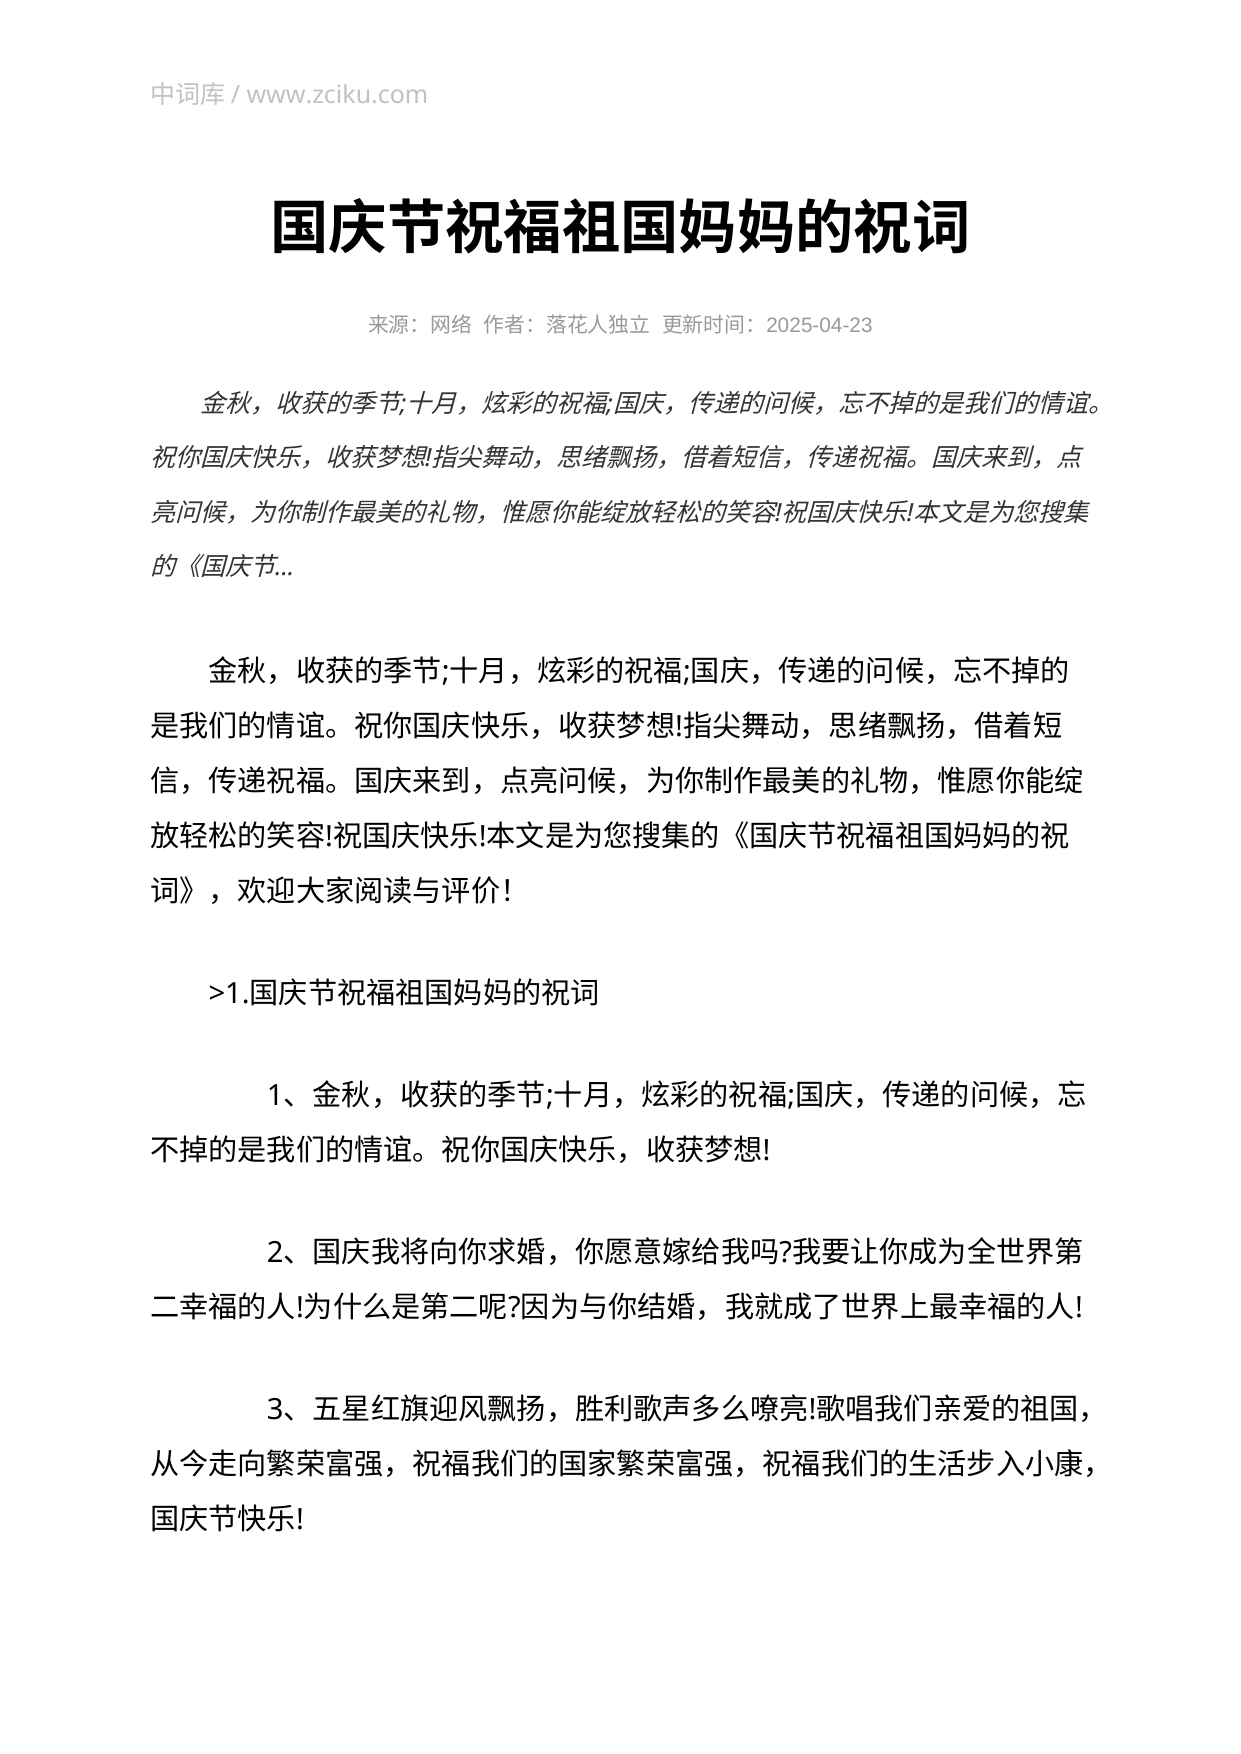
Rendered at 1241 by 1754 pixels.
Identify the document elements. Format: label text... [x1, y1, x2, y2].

text 金秋，收获的季节;十月，炫彩的祝福;国庆，传递的问候，忘不掉的是我们的情谊。祝你国庆快乐，收获梦想!指尖舞动，思绪飘扬，借着短信，传递祝福。国庆来到，点亮问候，为你制作最美的礼物，惟愿你能绽放轻松的笑容!祝国庆快乐!本文是为您搜集的《国庆节祝福祖国妈妈的祝词》，欢迎大家阅读与评价！ [150, 648, 1090, 910]
text 3、五星红旗迎风飘扬，胜利歌声多么嘹亮!歌唱我们亲爱的祖国，从今走向繁荣富强，祝福我们的国家繁荣富强，祝福我们的生活步入小康，国庆节快乐! [150, 1385, 1090, 1538]
text 1、金秋，收获的季节;十月，炫彩的祝福;国庆，传递的问候，忘不掉的是我们的情谊。祝你国庆快乐，收获梦想! [150, 1071, 1090, 1169]
text 金秋，收获的季节;十月，炫彩的祝福;国庆，传递的问候，忘不掉的是我们的情谊。祝你国庆快乐，收获梦想!指尖舞动，思绪飘扬，借着短信，传递祝福。国庆来到，点亮问候，为你制作最美的礼物，惟愿你能绽放轻松的笑容!祝国庆快乐!本文是为您搜集的《国庆节... [150, 383, 1090, 583]
text 2、国庆我将向你求婚，你愿意嫁给我吗?我要让你成为全世界第二幸福的人!为什么是第二呢?因为与你结婚，我就成了世界上最幸福的人! [150, 1228, 1090, 1326]
subtitle 国庆节祝福祖国妈妈的祝词 [150, 181, 1090, 266]
text 来源：网络 作者：落花人独立 更新时间：2025-04-23 [150, 313, 1090, 337]
text >1.国庆节祝福祖国妈妈的祝词 [150, 969, 1090, 1012]
